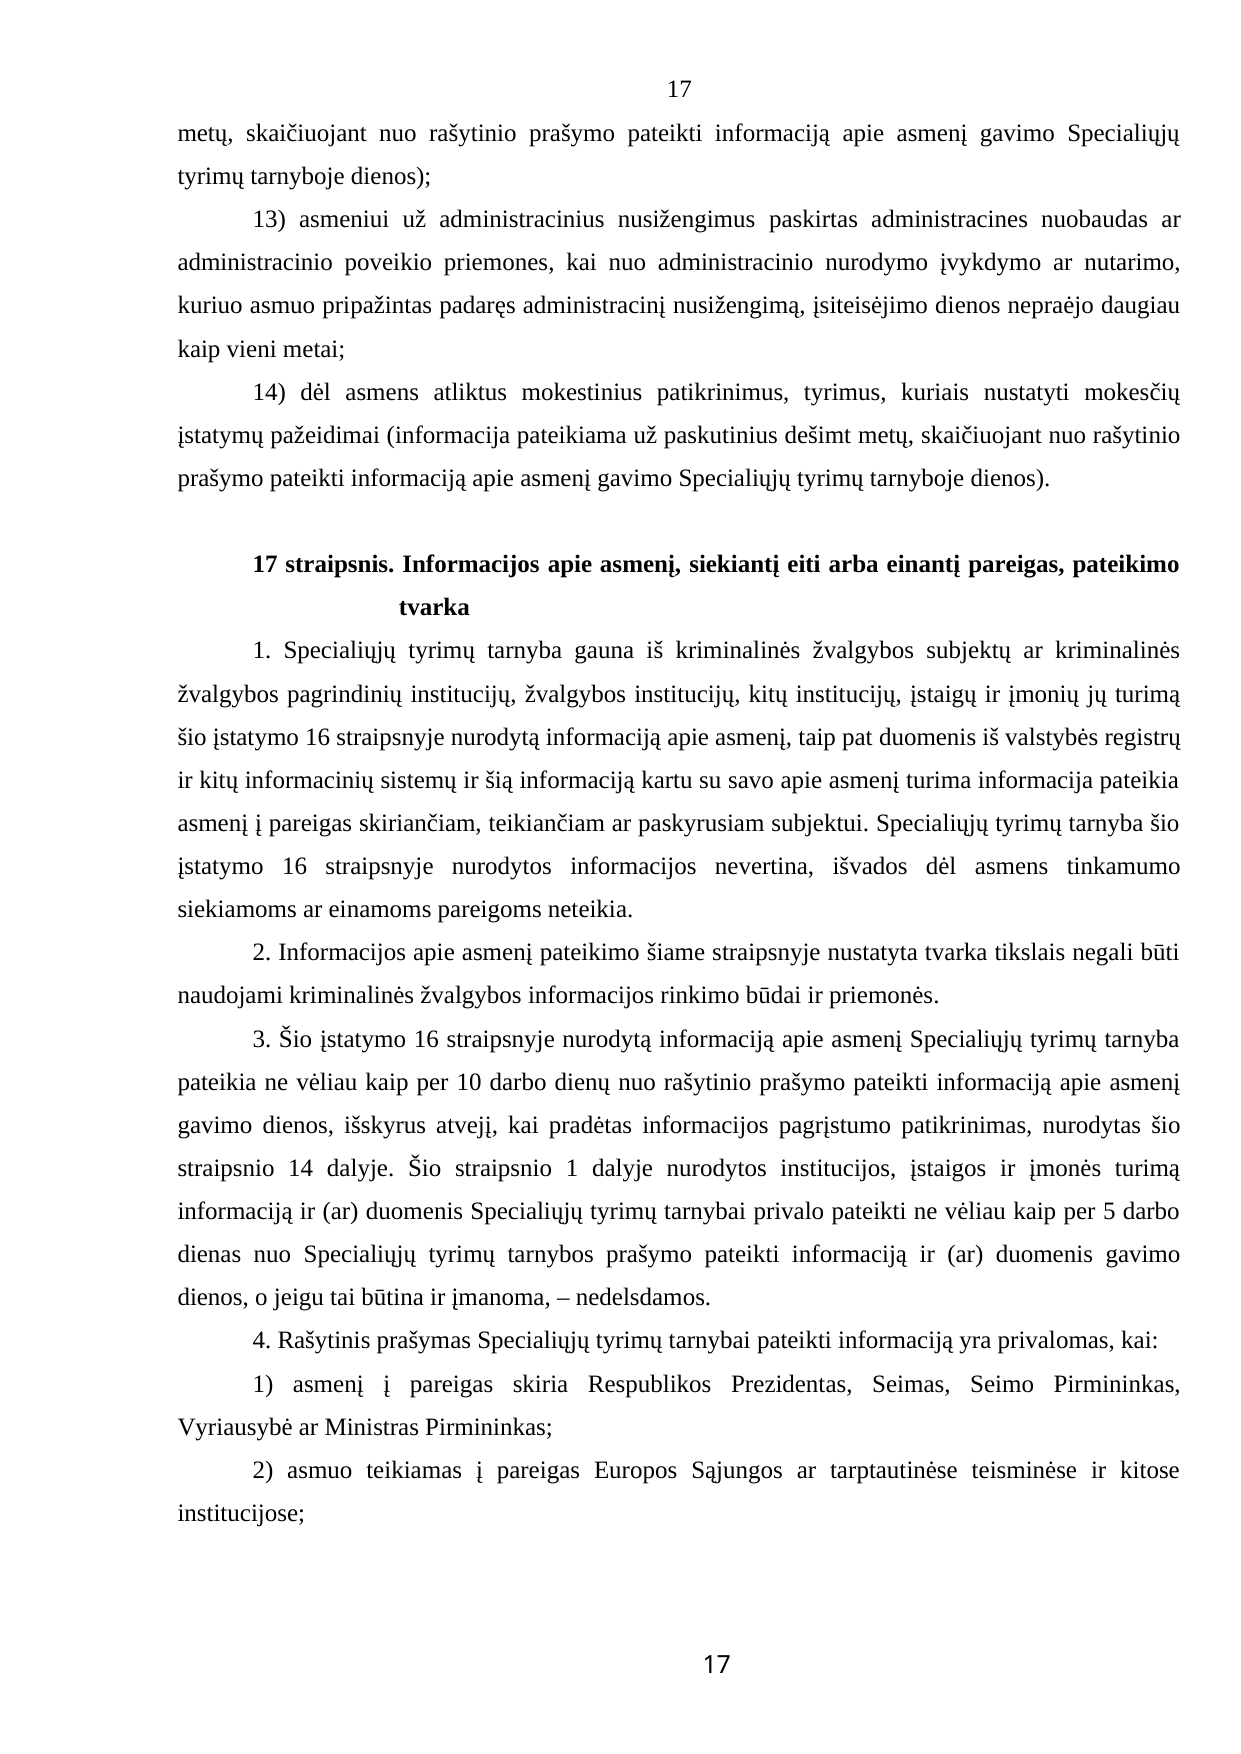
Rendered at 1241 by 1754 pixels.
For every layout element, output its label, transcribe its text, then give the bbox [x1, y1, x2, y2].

text 17 straipsnis. Informacijos apie asmenį, siekiantį eiti arba einantį pareigas, pateikimo tvarka [252, 549, 1181, 621]
text 1) asmenį į pareigas skiria Respublikos Prezidentas, Seimas, Seimo Pirmininkas, Vyriausybė ar Ministras Pirmininkas; [177, 1369, 1181, 1441]
text 2) asmuo teikiamas į pareigas Europos Sąjungos ar tarptautinėse teisminėse ir kitose institucijose; [177, 1455, 1181, 1527]
text 3. Šio įstatymo 16 straipsnyje nurodytą informaciją apie asmenį Specialiųjų tyrimų tarnyba pateikia ne vėliau kaip per 10 darbo dienų nuo rašytinio prašymo pateikti informaciją apie asmenį gavimo dienos, išskyrus atvejį, kai pradėtas informacijos pagrįstumo patikrinimas, nurodytas šio straipsnio 14 dalyje. Šio straipsnio 1 dalyje nurodytos institucijos, įstaigos ir įmonės turimą informaciją ir (ar) duomenis Specialiųjų tyrimų tarnybai privalo pateikti ne vėliau kaip per 5 darbo dienas nuo Specialiųjų tyrimų tarnybos prašymo pateikti informaciją ir (ar) duomenis gavimo dienos, o jeigu tai būtina ir įmanoma, – nedelsdamos. [177, 1024, 1181, 1311]
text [177, 118, 1181, 190]
text 2. Informacijos apie asmenį pateikimo šiame straipsnyje nustatyta tvarka tikslais negali būti naudojami kriminalinės žvalgybos informacijos rinkimo būdai ir priemonės. [177, 937, 1181, 1009]
text 1. Specialiųjų tyrimų tarnyba gauna iš kriminalinės žvalgybos subjektų ar kriminalinės žvalgybos pagrindinių institucijų, žvalgybos institucijų, kitų institucijų, įstaigų ir įmonių jų turimą šio įstatymo 16 straipsnyje nurodytą informaciją apie asmenį, taip pat duomenis iš valstybės registrų ir kitų informacinių sistemų ir šią informaciją kartu su savo apie asmenį turima informacija pateikia asmenį į pareigas skiriančiam, teikiančiam ar paskyrusiam subjektui. Specialiųjų tyrimų tarnyba šio įstatymo 16 straipsnyje nurodytos informacijos nevertina, išvados dėl asmens tinkamumo siekiamoms ar einamoms pareigoms neteikia. [177, 636, 1181, 923]
text 4. Rašytinis prašymas Specialiųjų tyrimų tarnybai pateikti informaciją yra privalomas, kai: [177, 1326, 1181, 1354]
text 13) asmeniui už administracinius nusižengimus paskirtas administracines nuobaudas ar administracinio poveikio priemones, kai nuo administracinio nurodymo įvykdymo ar nutarimo, kuriuo asmuo pripažintas padaręs administracinį nusižengimą, įsiteisėjimo dienos nepraėjo daugiau kaip vieni metai; [177, 204, 1181, 362]
text 14) dėl asmens atliktus mokestinius patikrinimus, tyrimus, kuriais nustatyti mokesčių įstatymų pažeidimai (informacija pateikiama už paskutinius dešimt metų, skaičiuojant nuo rašytinio prašymo pateikti informaciją apie asmenį gavimo Specialiųjų tyrimų tarnyboje dienos). [177, 377, 1181, 492]
